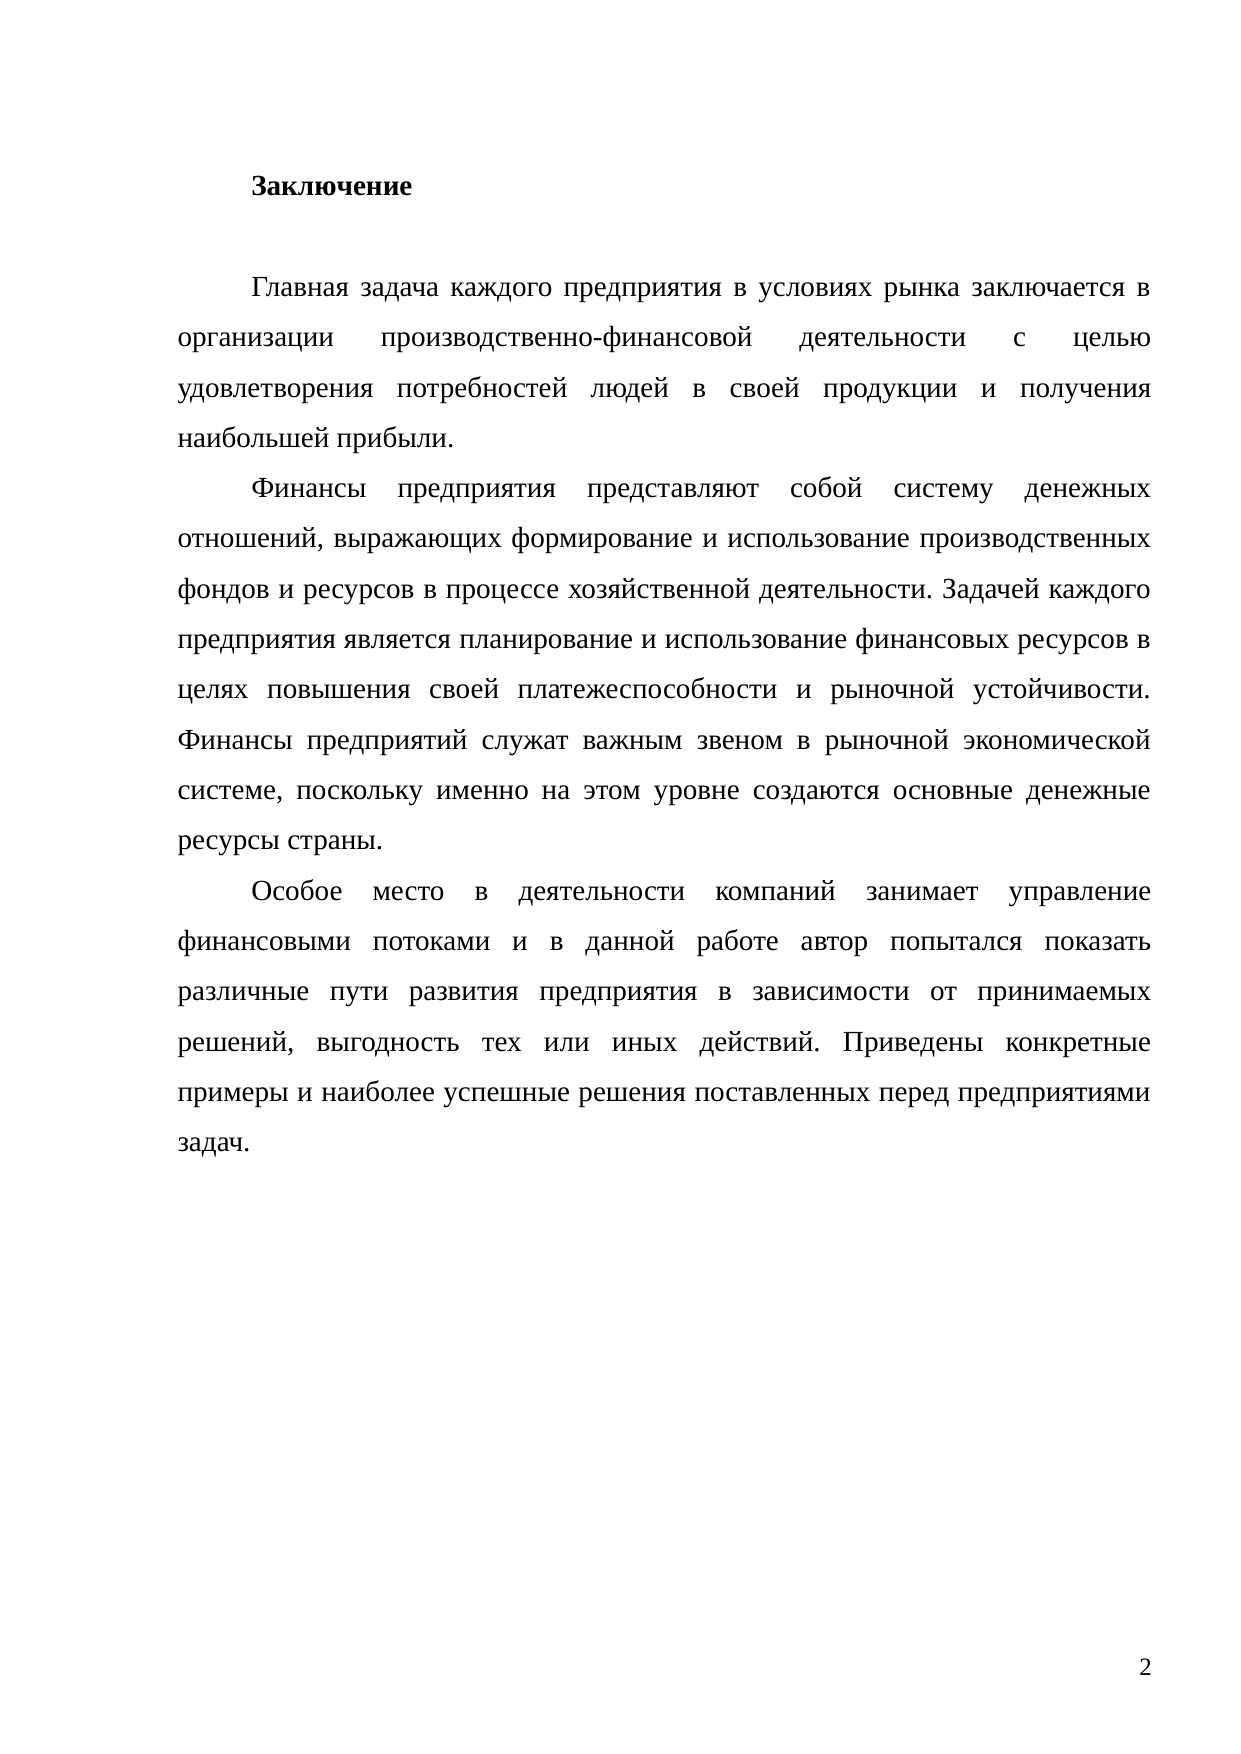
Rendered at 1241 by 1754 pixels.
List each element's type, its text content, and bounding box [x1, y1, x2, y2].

text Заключение [177, 168, 1152, 202]
subtitle Главная задача каждого предприятия в условиях рынка заключается в организации производственно-финансовой деятельности с целью удовлетворения потребностей людей в своей продукции и получения наибольшей прибыли. [177, 269, 1152, 453]
subtitle Финансы предприятия представляют собой систему денежных отношений, выражающих формирование и использование производственных фондов и ресурсов в процессе хозяйственной деятельности. Задачей каждого предприятия является планирование и использование финансовых ресурсов в целях повышения своей платежеспособности и рыночной устойчивости. Финансы предприятий служат важным звеном в рыночной экономической системе, поскольку именно на этом уровне создаются основные денежные ресурсы страны. [177, 470, 1152, 856]
subtitle Особое место в деятельности компаний занимает управление финансовыми потоками и в данной работе автор попытался показать различные пути развития предприятия в зависимости от принимаемых решений, выгодность тех или иных действий. Приведены конкретные примеры и наиболее успешные решения поставленных перед предприятиями задач. [177, 873, 1152, 1158]
